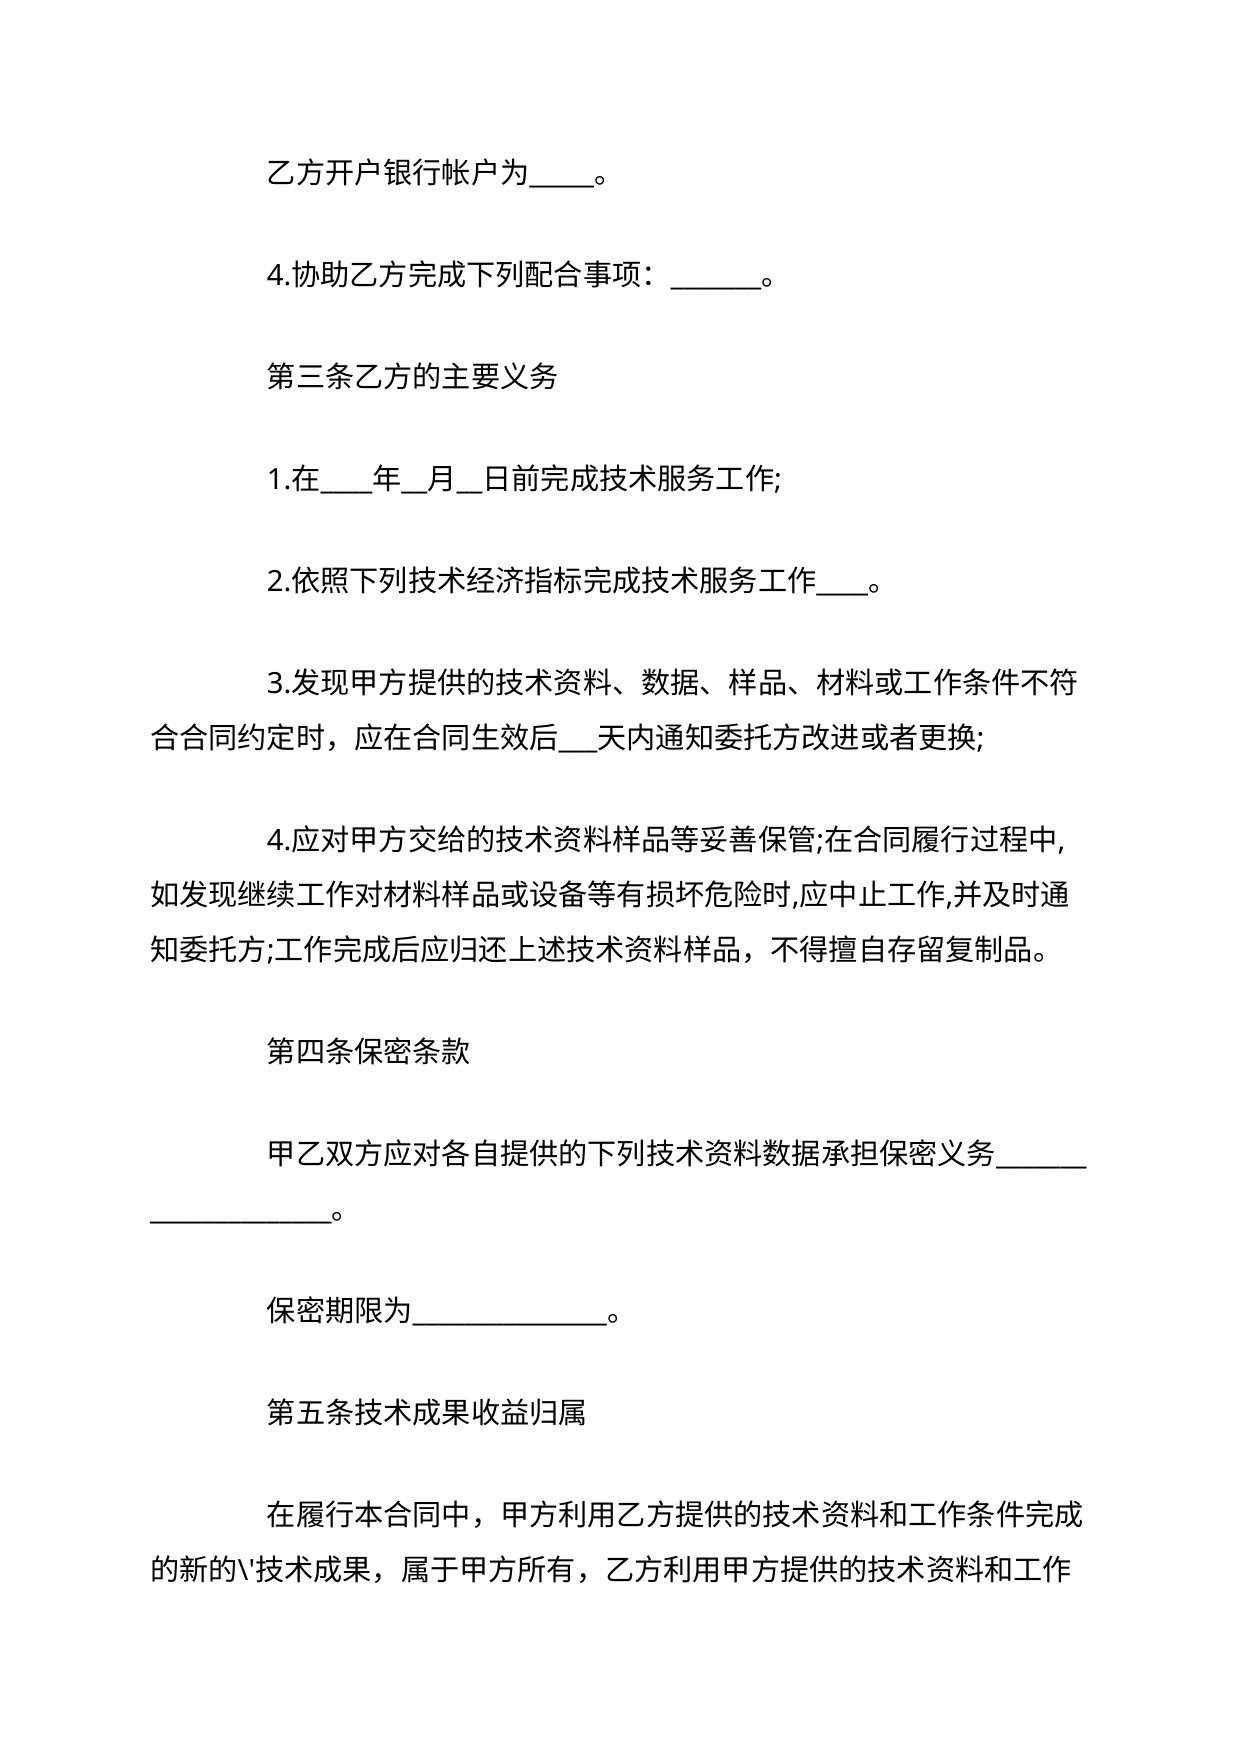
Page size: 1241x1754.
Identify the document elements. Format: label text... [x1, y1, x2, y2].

text 3.发现甲方提供的技术资料、数据、样品、材料或工作条件不符合合同约定时，应在合同生效后___天内通知委托方改进或者更换; [150, 660, 1090, 757]
text 甲乙双方应对各自提供的下列技术资料数据承担保密义务_____________________。 [150, 1130, 1090, 1228]
text 第三条乙方的主要义务 [150, 354, 1090, 396]
text 保密期限为_______________。 [150, 1287, 1090, 1330]
text 4.应对甲方交给的技术资料样品等妥善保管;在合同履行过程中,如发现继续工作对材料样品或设备等有损坏危险时,应中止工作,并及时通知委托方;工作完成后应归还上述技术资料样品，不得擅自存留复制品。 [150, 817, 1090, 969]
text 4.协助乙方完成下列配合事项：_______。 [150, 252, 1090, 294]
text 第五条技术成果收益归属 [150, 1389, 1090, 1432]
text 1.在____年__月__日前完成技术服务工作; [150, 456, 1090, 498]
text 乙方开户银行帐户为_____。 [150, 150, 1090, 192]
text 2.依照下列技术经济指标完成技术服务工作____。 [150, 558, 1090, 600]
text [150, 1491, 1090, 1588]
text 第四条保密条款 [150, 1029, 1090, 1071]
